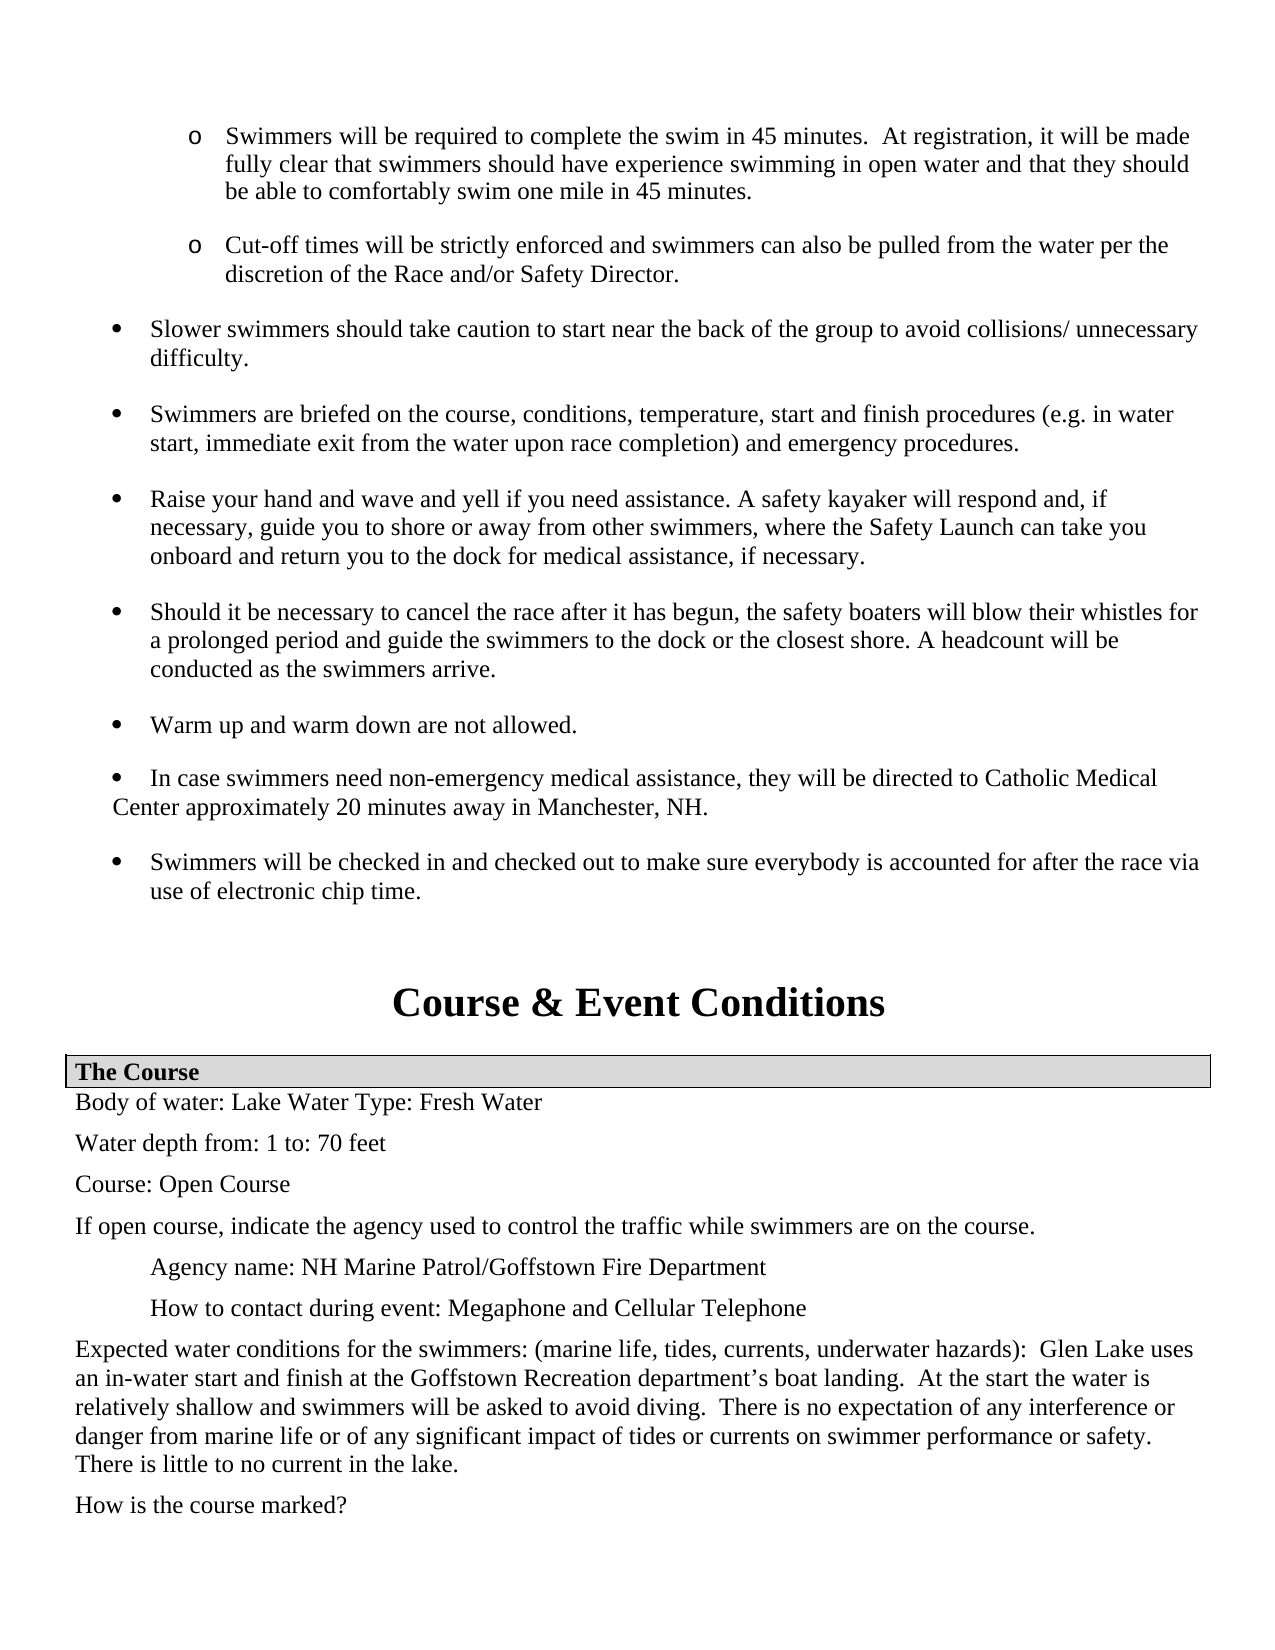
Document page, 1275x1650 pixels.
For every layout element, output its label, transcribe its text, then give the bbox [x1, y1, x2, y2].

text  In case swimmers need non-emergency medical assistance, they will be directed to Catholic Medical Center approximately 20 minutes away in Manchester, NH. [112, 763, 1212, 821]
text  Slower swimmers should take caution to start near the back of the group to avoid collisions/ unnecessary difficulty. [112, 315, 1205, 373]
text  Should it be necessary to cancel the race after it has begun, the safety boaters will blow their whistles for a prolonged period and guide the swimmers to the dock or the closest shore. A headcount will be conducted as the swimmers arrive. [112, 597, 1205, 683]
text Water depth from: 1 to: 70 feet [75, 1128, 1212, 1157]
text Course & Event Conditions [392, 978, 1212, 1025]
text  Raise your hand and wave and yell if you need assistance. A safety kayaker will respond and, if necessary, guide you to shore or away from other swimmers, where the Safety Launch can take you onboard and return you to the dock for medical assistance, if necessary. [112, 484, 1153, 570]
text  Swimmers are briefed on the course, conditions, temperature, start and finish procedures (e.g. in water start, immediate exit from the water upon race completion) and emergency procedures. [112, 399, 1180, 457]
text The Course [75, 1057, 1212, 1086]
text Expected water conditions for the swimmers: (marine life, tides, currents, underwater hazards): Glen Lake uses an in-water start and finish at the Goffstown Recreation department’s boat landing. At the start the water is relatively shallow and swimmers will be asked to avoid diving. There is no expectation of any interference or danger from marine life or of any significant impact of tides or currents on swimmer performance or safety. There is little to no current in the lake. [75, 1334, 1196, 1478]
text o Cut-off times will be strictly enforced and swimmers can also be pulled from the water per the discretion of the Race and/or Safety Director. [187, 230, 1176, 288]
text How is the course marked? [75, 1490, 1212, 1519]
text o Swimmers will be required to complete the swim in 45 minutes. At registration, it will be made fully clear that swimmers should have experience swimming in open water and that they should be able to comfortably swim one mile in 45 minutes. [187, 120, 1192, 205]
text Body of water: Lake Water Type: Fresh Water [75, 1087, 1212, 1116]
text  Swimmers will be checked in and checked out to make sure everybody is accounted for after the race via use of electronic chip time. [112, 848, 1206, 906]
text How to contact during event: Megaphone and Cellular Telephone [150, 1293, 1212, 1322]
text If open course, indicate the agency used to control the traffic while swimmers are on the course. [75, 1211, 1212, 1240]
text Agency name: NH Marine Patrol/Goffstown Fire Department [150, 1252, 1212, 1281]
text Course: Open Course [75, 1169, 1212, 1198]
text  Warm up and warm down are not allowed. [112, 710, 1212, 739]
